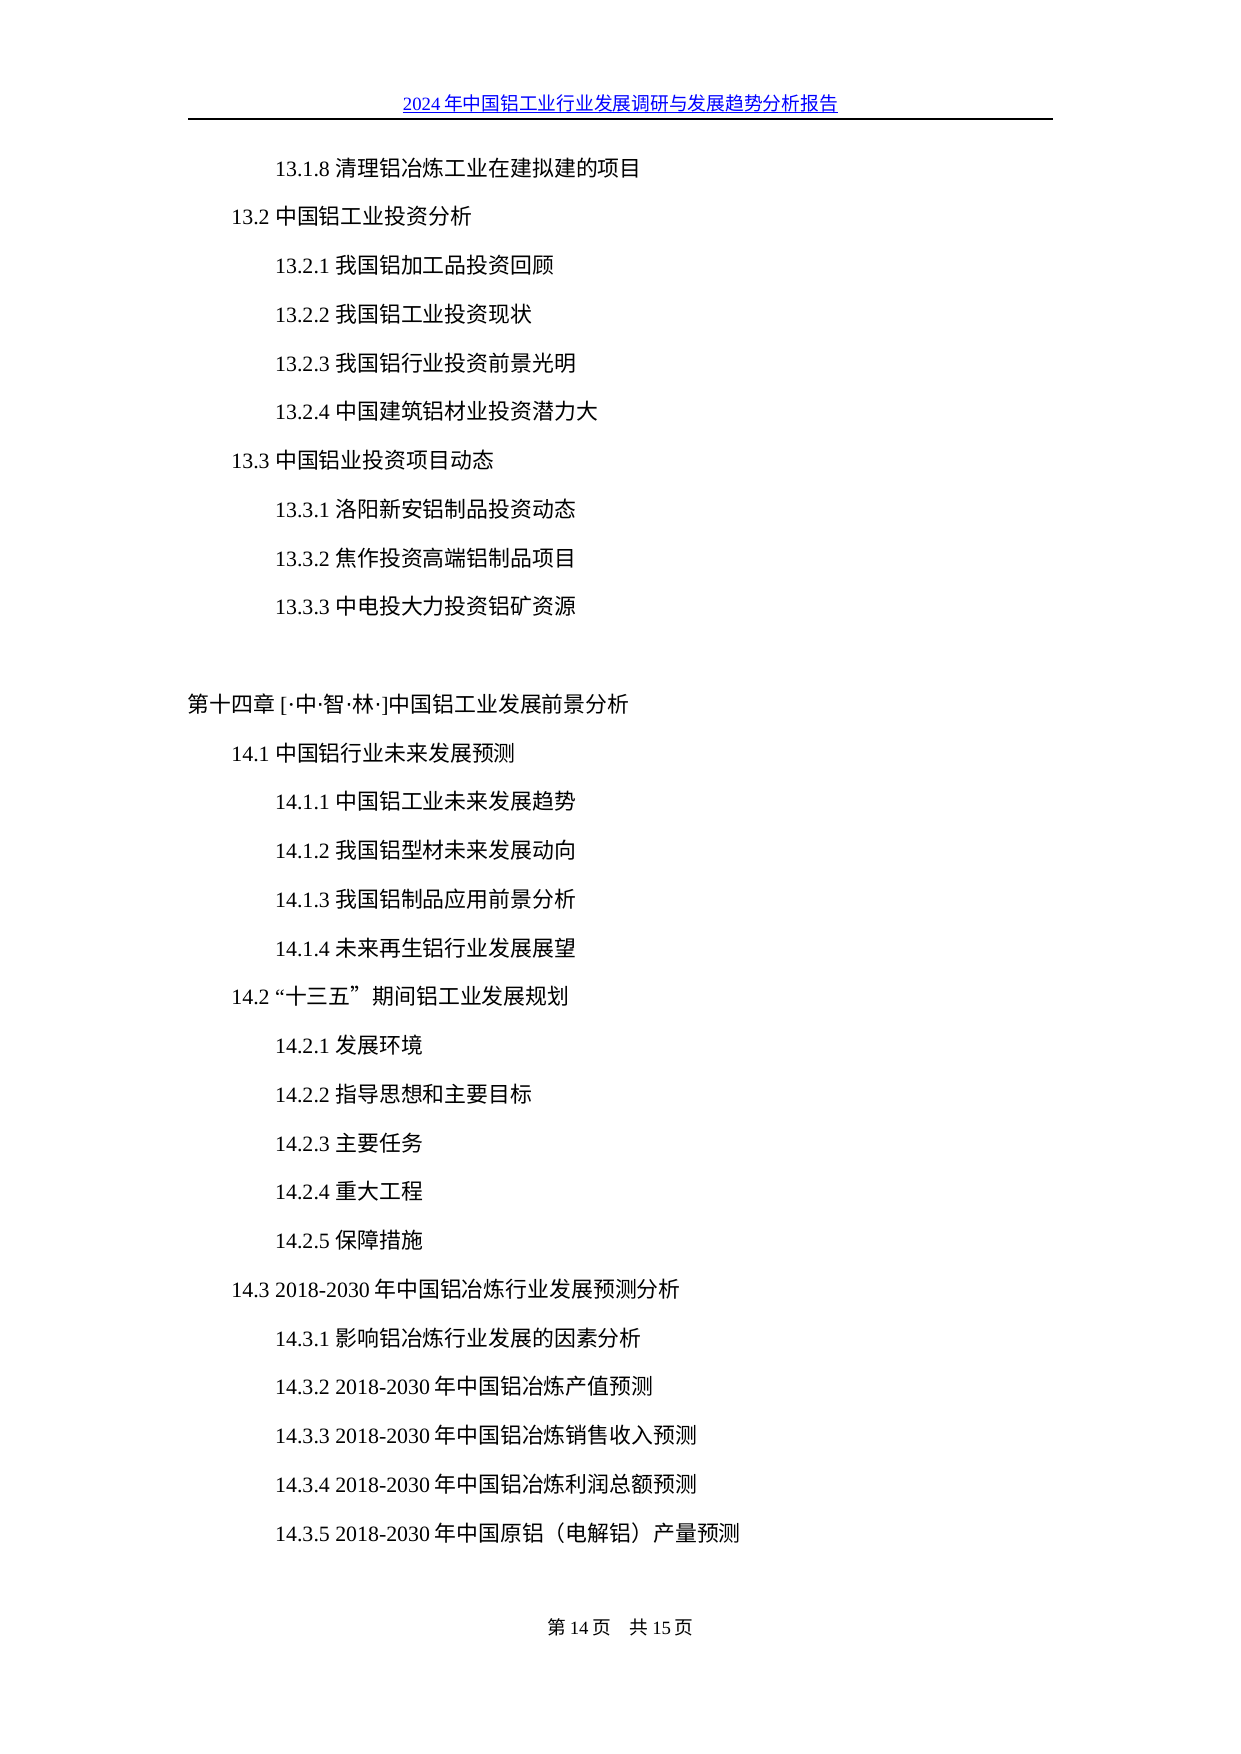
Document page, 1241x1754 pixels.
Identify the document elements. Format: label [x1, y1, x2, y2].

text [187, 150, 1053, 1548]
